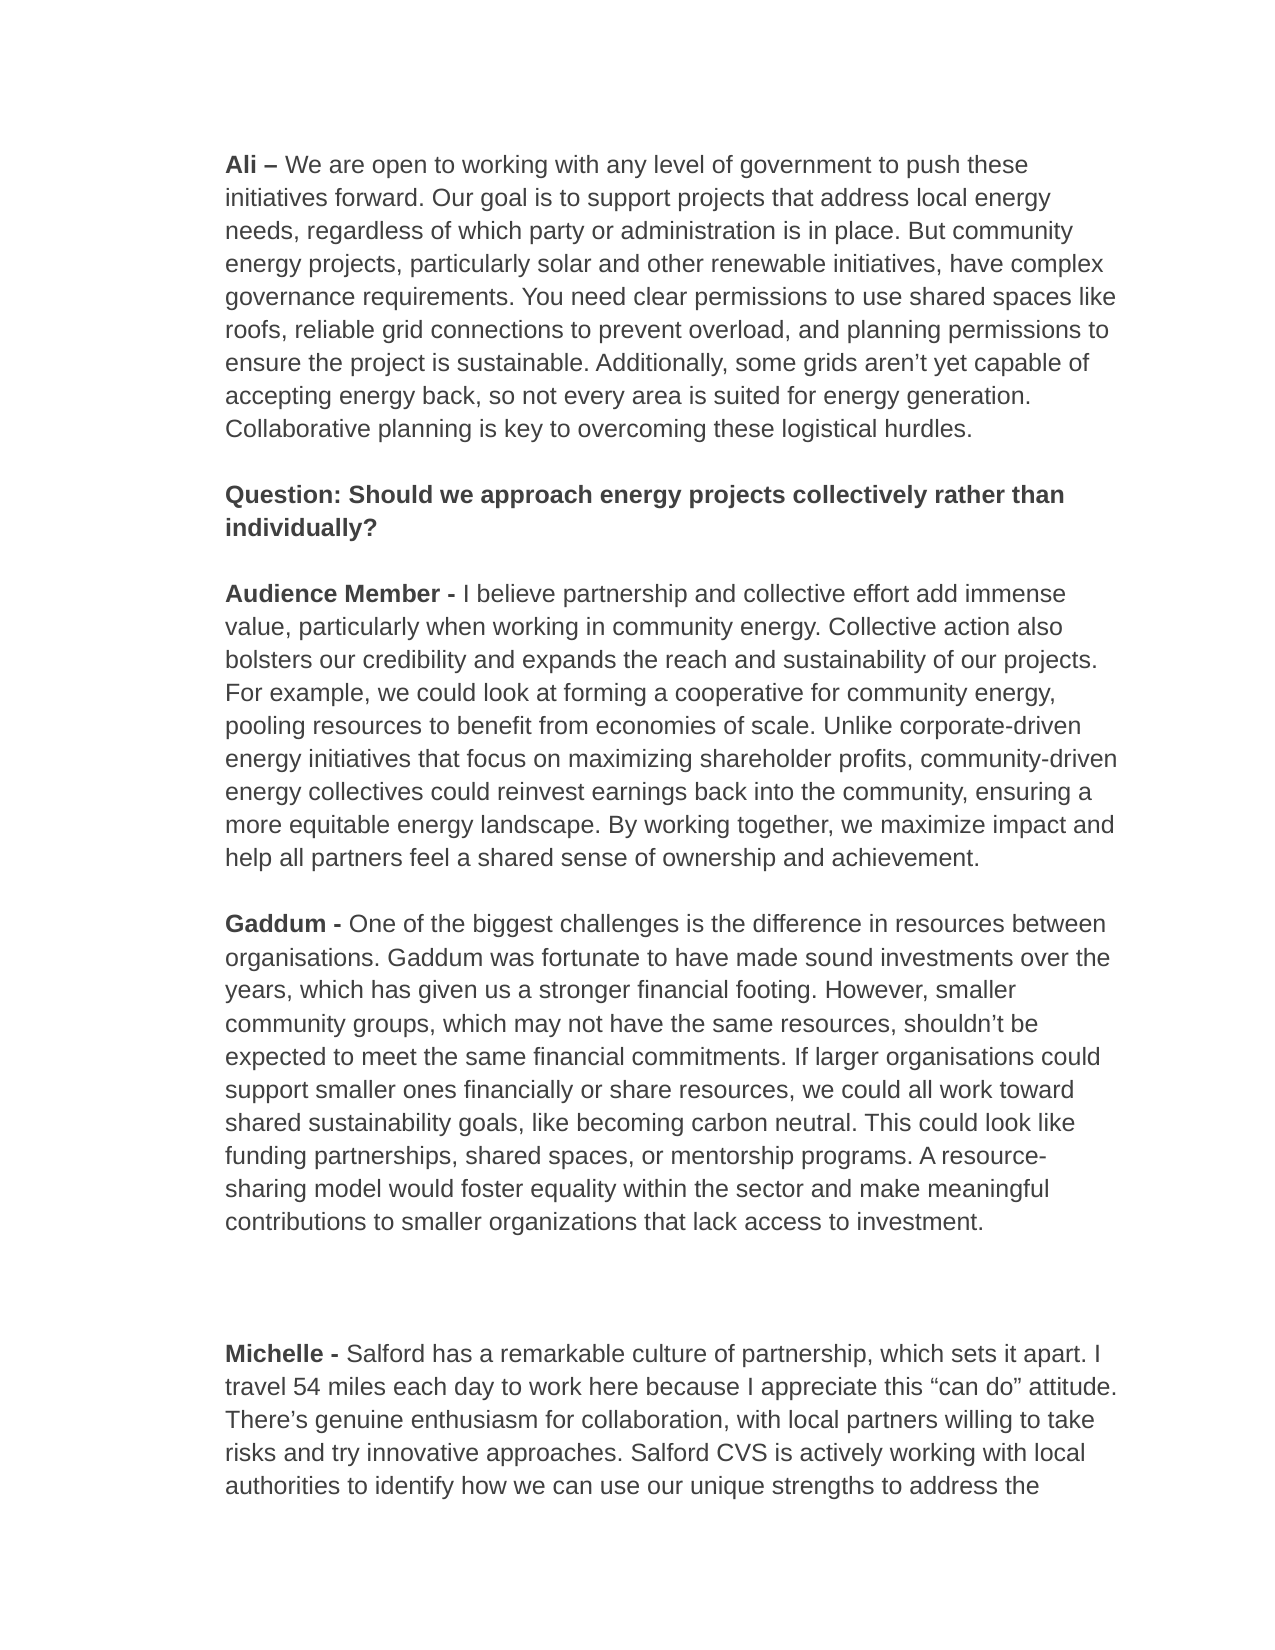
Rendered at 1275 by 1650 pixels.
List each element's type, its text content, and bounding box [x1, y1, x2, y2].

list Ali – We are open to working with any level of government to push these initiatives forward. Our goal is to support projects that address local energy needs, regardless of which party or administration is in place. But community energy projects, particularly solar and other renewable initiatives, have complex governance requirements. You need clear permissions to use shared spaces like roofs, reliable grid connections to prevent overload, and planning permissions to ensure the project is sustainable. Additionally, some grids aren’t yet capable of accepting energy back, so not every area is suited for energy generation. Collaborative planning is key to overcoming these logistical hurdles. [225, 150, 1125, 443]
list Question: Should we approach energy projects collectively rather than individually? [225, 480, 1125, 542]
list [225, 1339, 1125, 1499]
list Gaddum - One of the biggest challenges is the difference in resources between organisations. Gaddum was fortunate to have made sound investments over the years, which has given us a stronger financial footing. However, smaller community groups, which may not have the same resources, shouldn’t be expected to meet the same financial commitments. If larger organisations could support smaller ones financially or share resources, we could all work toward shared sustainability goals, like becoming carbon neutral. This could look like funding partnerships, shared spaces, or mentorship programs. A resource-sharing model would foster equality within the sector and make meaningful contributions to smaller organizations that lack access to investment. [225, 909, 1125, 1235]
list Audience Member - I believe partnership and collective effort add immense value, particularly when working in community energy. Collective action also bolsters our credibility and expands the reach and sustainability of our projects. For example, we could look at forming a cooperative for community energy, pooling resources to benefit from economies of scale. Unlike corporate-driven energy initiatives that focus on maximizing shareholder profits, community-driven energy collectives could reinvest earnings back into the community, ensuring a more equitable energy landscape. By working together, we maximize impact and help all partners feel a shared sense of ownership and achievement. [225, 579, 1125, 872]
